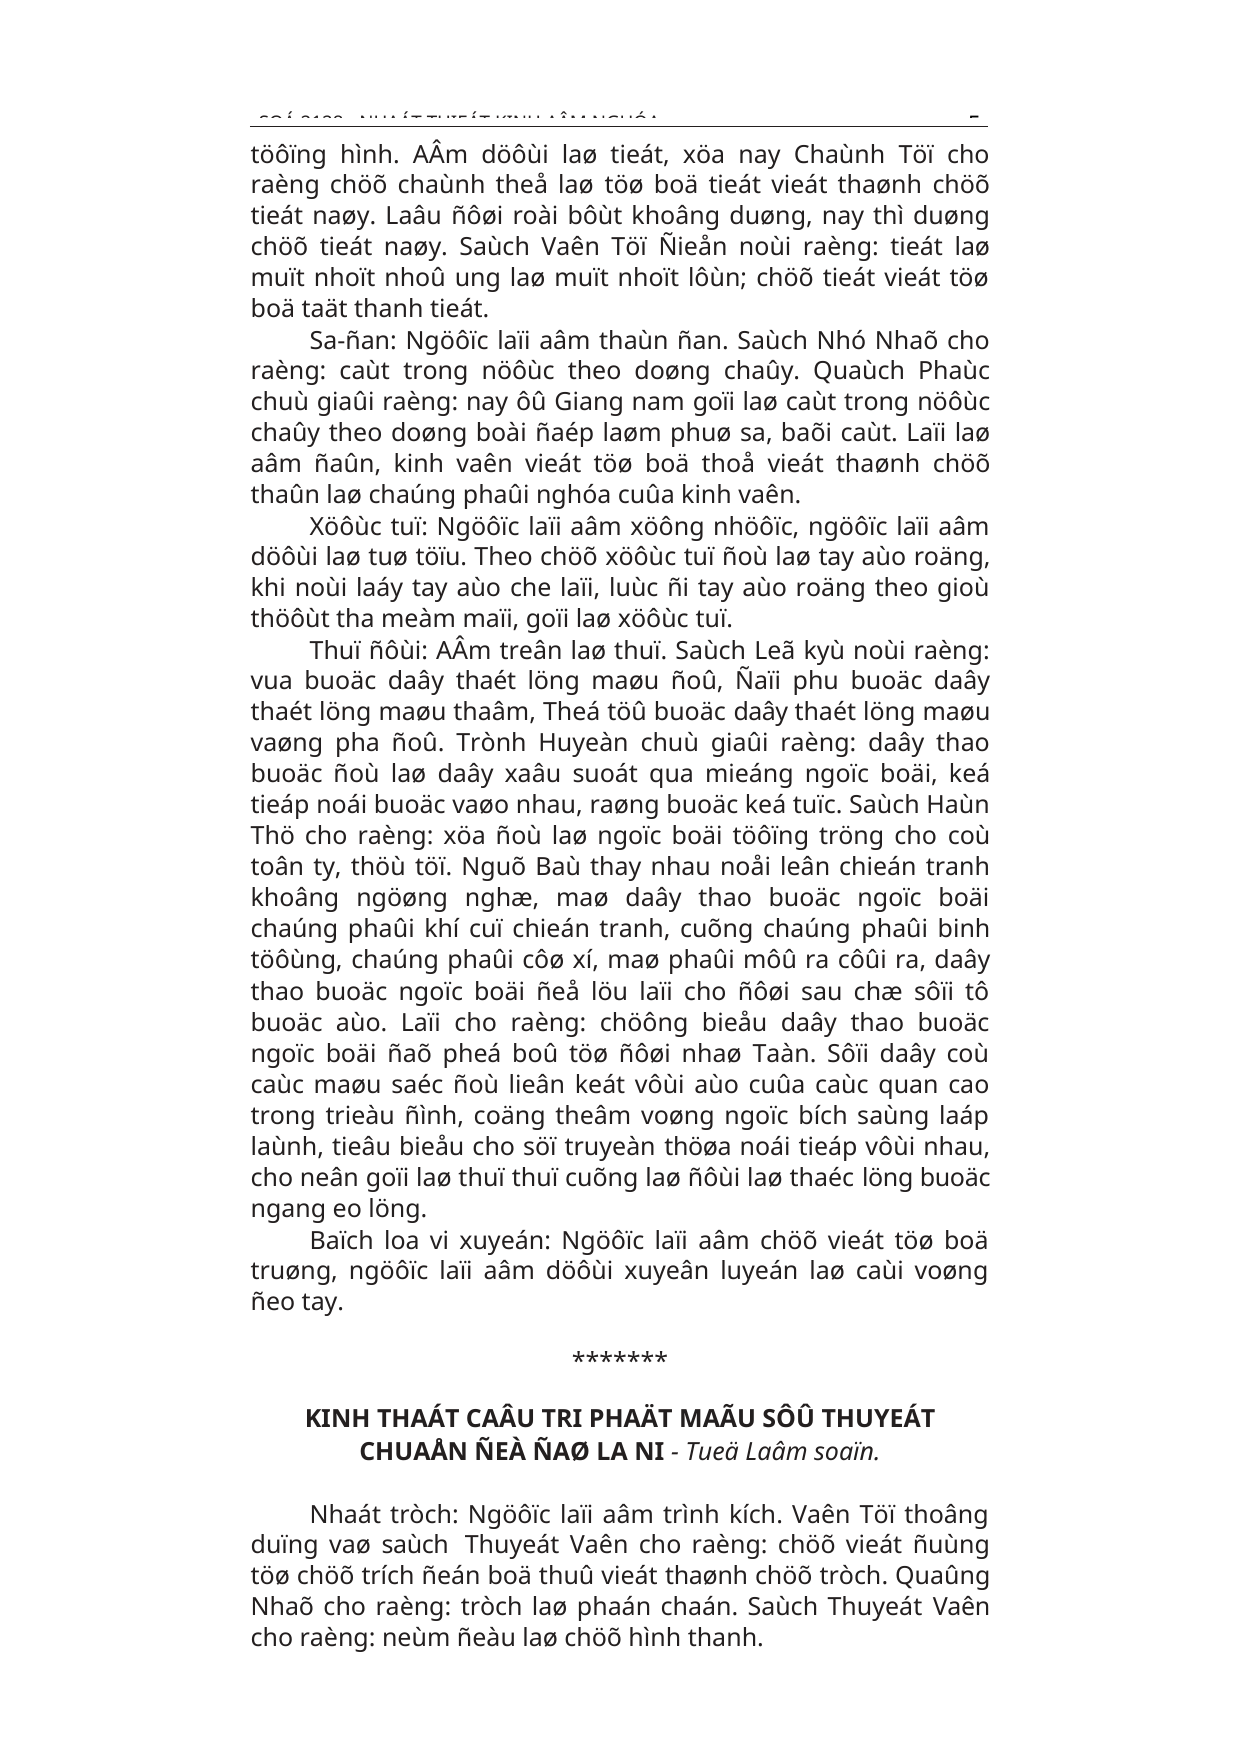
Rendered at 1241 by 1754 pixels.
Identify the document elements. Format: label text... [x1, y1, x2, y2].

text Sa-ñan: Ngöôïc laïi aâm thaùn ñan. Saùch Nhó Nhaõ cho raèng: caùt trong nöôùc theo doøng chaûy. Quaùch Phaùc chuù giaûi raèng: nay ôû Giang nam goïi laø caùt trong nöôùc chaûy theo doøng boài ñaép laøm phuø sa, baõi caùt. Laïi laø aâm ñaûn, kinh vaên vieát töø boä thoå vieát thaønh chöõ thaûn laø chaúng phaûi nghóa cuûa kinh vaên. [250, 324, 990, 511]
text Baïch loa vi xuyeán: Ngöôïc laïi aâm chöõ vieát töø boä truøng, ngöôïc laïi aâm döôùi xuyeân luyeán laø caùi voøng ñeo tay. [250, 1224, 990, 1317]
text Nhaát tròch: Ngöôïc laïi aâm trình kích. Vaên Töï thoâng duïng vaø saùch Thuyeát Vaên cho raèng: chöõ vieát ñuùng töø chöõ trích ñeán boä thuû vieát thaønh chöõ tròch. Quaûng Nhaõ cho raèng: tròch laø phaán chaán. Saùch Thuyeát Vaên cho raèng: neùm ñeàu laø chöõ hình thanh. [250, 1499, 990, 1654]
text CHUAÅN ÑEÀ ÑAØ LA NI - Tueä Laâm soaïn. [244, 1434, 995, 1467]
subtitle KINH THAÁT CAÂU TRI PHAÄT MAÃU SÔÛ THUYEÁT [245, 1401, 995, 1434]
text Xöôùc tuï: Ngöôïc laïi aâm xöông nhöôïc, ngöôïc laïi aâm döôùi laø tuø töïu. Theo chöõ xöôùc tuï ñoù laø tay aùo roäng, khi noùi laáy tay aùo che laïi, luùc ñi tay aùo roäng theo gioù thöôùt tha meàm maïi, goïi laø xöôùc tuï. [250, 511, 990, 635]
text ******* [245, 1344, 995, 1378]
text töôïng hình. AÂm döôùi laø tieát, xöa nay Chaùnh Töï cho raèng chöõ chaùnh theå laø töø boä tieát vieát thaønh chöõ tieát naøy. Laâu ñôøi roài bôùt khoâng duøng, nay thì duøng chöõ tieát naøy. Saùch Vaên Töï Ñieån noùi raèng: tieát laø muït nhoït nhoû ung laø muït nhoït lôùn; chöõ tieát vieát töø boä taät thanh tieát. [250, 138, 990, 324]
text Thuï ñôùi: AÂm treân laø thuï. Saùch Leã kyù noùi raèng: vua buoäc daây thaét löng maøu ñoû, Ñaïi phu buoäc daây thaét löng maøu thaâm, Theá töû buoäc daây thaét löng maøu vaøng pha ñoû. Trònh Huyeàn chuù giaûi raèng: daây thao buoäc ñoù laø daây xaâu suoát qua mieáng ngoïc boäi, keá tieáp noái buoäc vaøo nhau, raøng buoäc keá tuïc. Saùch Haùn Thö cho raèng: xöa ñoù laø ngoïc boäi töôïng tröng cho coù toân ty, thöù töï. Nguõ Baù thay nhau noåi leân chieán tranh khoâng ngöøng nghæ, maø daây thao buoäc ngoïc boäi chaúng phaûi khí cuï chieán tranh, cuõng chaúng phaûi binh töôùng, chaúng phaûi côø xí, maø phaûi môû ra côûi ra, daây thao buoäc ngoïc boäi ñeå löu laïi cho ñôøi sau chæ sôïi tô buoäc aùo. Laïi cho raèng: chöông bieåu daây thao buoäc ngoïc boäi ñaõ pheá boû töø ñôøi nhaø Taàn. Sôïi daây coù caùc maøu saéc ñoù lieân keát vôùi aùo cuûa caùc quan cao trong trieàu ñình, coäng theâm voøng ngoïc bích saùng laáp laùnh, tieâu bieåu cho söï truyeàn thöøa noái tieáp vôùi nhau, cho neân goïi laø thuï thuï cuõng laø ñôùi laø thaéc löng buoäc ngang eo löng. [250, 635, 990, 1224]
